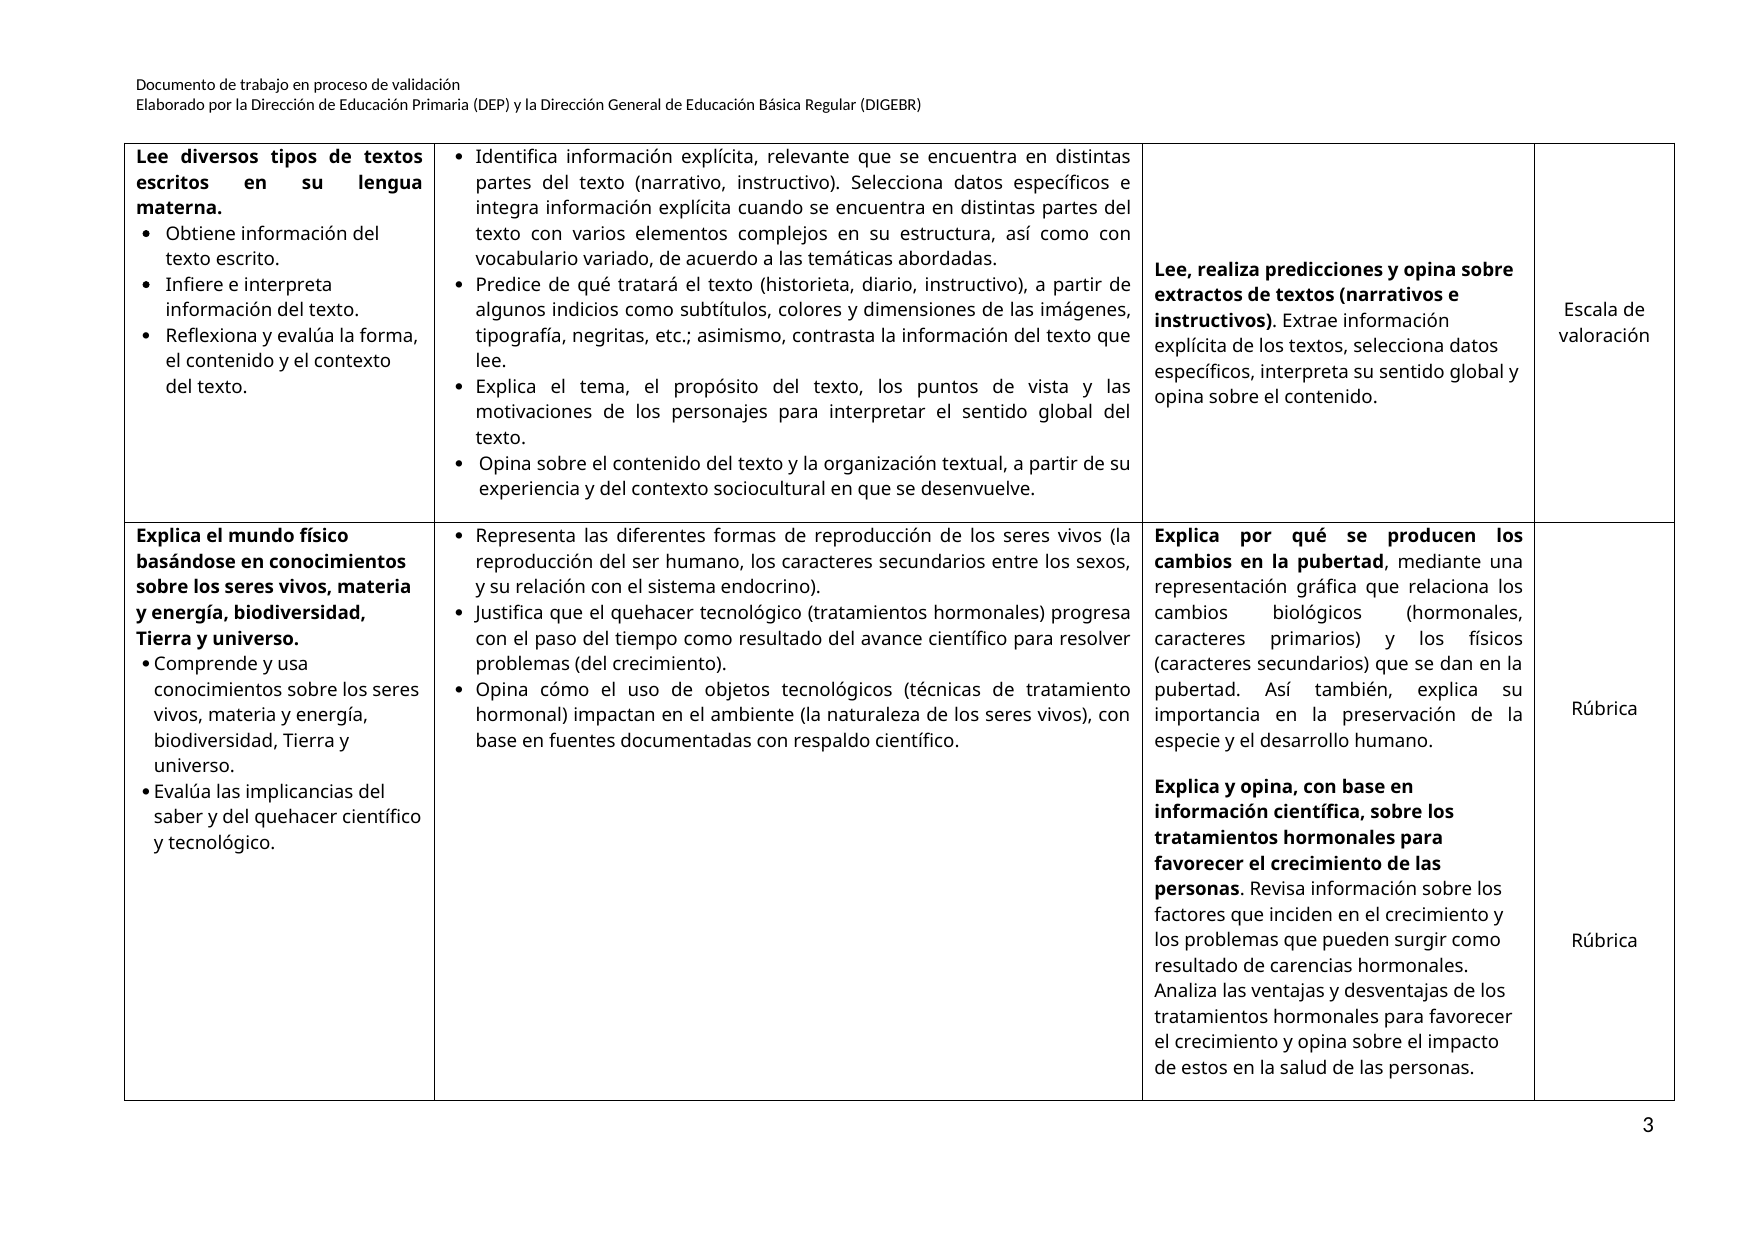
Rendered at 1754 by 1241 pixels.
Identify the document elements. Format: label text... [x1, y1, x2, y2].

table_cell Explica el mundo físico basándose en conocimientos sobre los seres vivos, materia y energía, biodiversidad, Tierra y universo. Comprende y usa conocimientos sobre los seres vivos, materia y energía, biodiversidad, Tierra y universo. Evalúa las implicancias del saber y del quehacer científico y tecnológico. [125, 523, 434, 1100]
table_cell Identifica información explícita, relevante que se encuentra en distintas partes del texto (narrativo, instructivo). Selecciona datos específicos e integra información explícita cuando se encuentra en distintas partes del texto con varios elementos complejos en su estructura, así como con vocabulario variado, de acuerdo a las temáticas abordadas. Predice de qué tratará el texto (historieta, diario, instructivo), a partir de algunos indicios como subtítulos, colores y dimensiones de las imágenes, tipografía, negritas, etc.; asimismo, contrasta la información del texto que lee. Explica el tema, el propósito del texto, los puntos de vista y las motivaciones de los personajes para interpretar el sentido global del texto. Opina sobre el contenido del texto y la organización textual, a partir de su experiencia y del contexto sociocultural en que se desenvuelve. [435, 144, 1142, 522]
table_cell Explica por qué se producen los cambios en la pubertad, mediante una representación gráfica que relaciona los cambios biológicos (hormonales, caracteres primarios) y los físicos (caracteres secundarios) que se dan en la pubertad. Así también, explica su importancia en la preservación de la especie y el desarrollo humano. Explica y opina, con base en información científica, sobre los tratamientos hormonales para favorecer el crecimiento de las personas. Revisa información sobre los factores que inciden en el crecimiento y los problemas que pueden surgir como resultado de carencias hormonales. Analiza las ventajas y desventajas de los tratamientos hormonales para favorecer el crecimiento y opina sobre el impacto de estos en la salud de las personas. [1143, 523, 1534, 1100]
table_cell Representa las diferentes formas de reproducción de los seres vivos (la reproducción del ser humano, los caracteres secundarios entre los sexos, y su relación con el sistema endocrino). Justifica que el quehacer tecnológico (tratamientos hormonales) progresa con el paso del tiempo como resultado del avance científico para resolver problemas (del crecimiento). Opina cómo el uso de objetos tecnológicos (técnicas de tratamiento hormonal) impactan en el ambiente (la naturaleza de los seres vivos), con base en fuentes documentadas con respaldo científico. [435, 523, 1142, 1100]
table_cell Lee diversos tipos de textos escritos en su lengua materna. Obtiene información del texto escrito. Infiere e interpreta información del texto. Reflexiona y evalúa la forma, el contenido y el contexto del texto. [125, 144, 434, 522]
table_cell Lee, realiza predicciones y opina sobre extractos de textos (narrativos e instructivos). Extrae información explícita de los textos, selecciona datos específicos, interpreta su sentido global y opina sobre el contenido. [1143, 144, 1534, 522]
table_cell Rúbrica Rúbrica [1535, 523, 1674, 1100]
table_cell Escala de valoración [1535, 144, 1674, 522]
